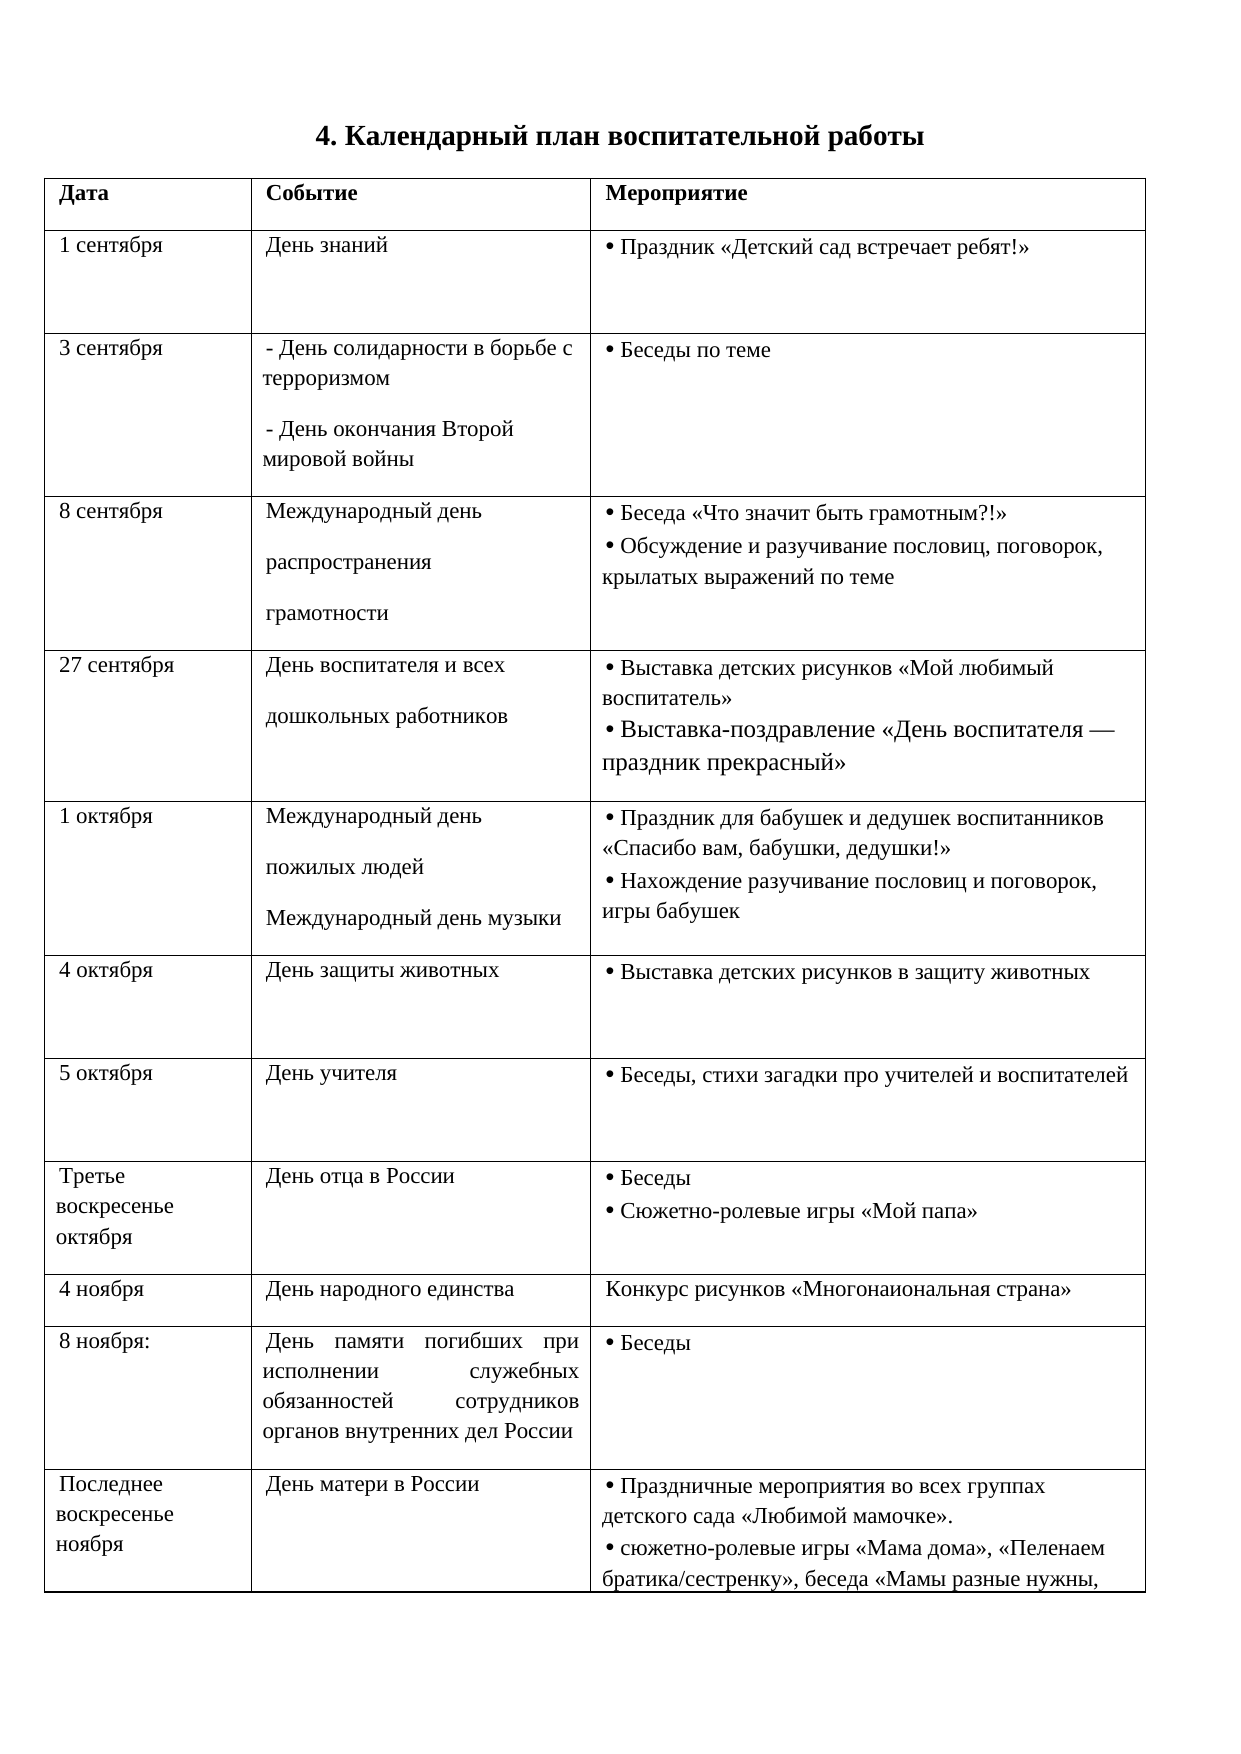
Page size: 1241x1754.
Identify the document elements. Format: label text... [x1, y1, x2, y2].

table_cell 8 ноября: [45, 1327, 251, 1468]
table_cell День знаний [252, 231, 590, 333]
table_cell День воспитателя и всех дошкольных работников [252, 651, 590, 801]
table_cell Третье воскресенье октября [45, 1162, 251, 1274]
table_cell Беседы [591, 1327, 1145, 1468]
table_header Дата [45, 179, 251, 229]
table_cell День отца в России [252, 1162, 590, 1274]
table_cell Беседы по теме [591, 334, 1145, 496]
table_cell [45, 1470, 251, 1591]
table_cell Беседа «Что значит быть грамотным?!» Обсуждение и разучивание пословиц, поговорок, крылатых выражений по теме [591, 497, 1145, 650]
table_cell День памяти погибших при исполнении служебных обязанностей сотрудников органов внутренних дел России [252, 1327, 590, 1468]
table_cell 1 сентября [45, 231, 251, 333]
table_cell 4 ноября [45, 1275, 251, 1326]
table_cell Выставка детских рисунков в защиту животных [591, 956, 1145, 1058]
text 4. Календарный план воспитательной работы [89, 118, 1152, 152]
table_cell - День солидарности в борьбе с терроризмом - День окончания Второй мировой войны [252, 334, 590, 496]
table_cell 8 сентября [45, 497, 251, 650]
table_cell День защиты животных [252, 956, 590, 1058]
table_cell Беседы Сюжетно-ролевые игры «Мой папа» [591, 1162, 1145, 1274]
table_cell Конкурс рисунков «Многонаиональная страна» [591, 1275, 1145, 1326]
table_cell Праздник «Детский сад встречает ребят!» [591, 231, 1145, 333]
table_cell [591, 1470, 1145, 1591]
table_cell 27 сентября [45, 651, 251, 801]
table_cell 5 октября [45, 1059, 251, 1161]
table_cell День учителя [252, 1059, 590, 1161]
table_cell 1 октября [45, 802, 251, 955]
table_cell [252, 1470, 590, 1591]
table_cell Выставка детских рисунков «Мой любимый воспитатель» Выставка-поздравление «День воспитателя —праздник прекрасный» [591, 651, 1145, 801]
table_cell Международный день распространения грамотности [252, 497, 590, 650]
table_cell 4 октября [45, 956, 251, 1058]
table_header Событие [252, 179, 590, 229]
table_cell 3 сентября [45, 334, 251, 496]
table_header Мероприятие [591, 179, 1145, 229]
table_cell Международный день пожилых людей Международный день музыки [252, 802, 590, 955]
table_cell День народного единства [252, 1275, 590, 1326]
table_cell Беседы, стихи загадки про учителей и воспитателей [591, 1059, 1145, 1161]
table_cell Праздник для бабушек и дедушек воспитанников «Спасибо вам, бабушки, дедушки!» Нахождение разучивание пословиц и поговорок, игры бабушек [591, 802, 1145, 955]
